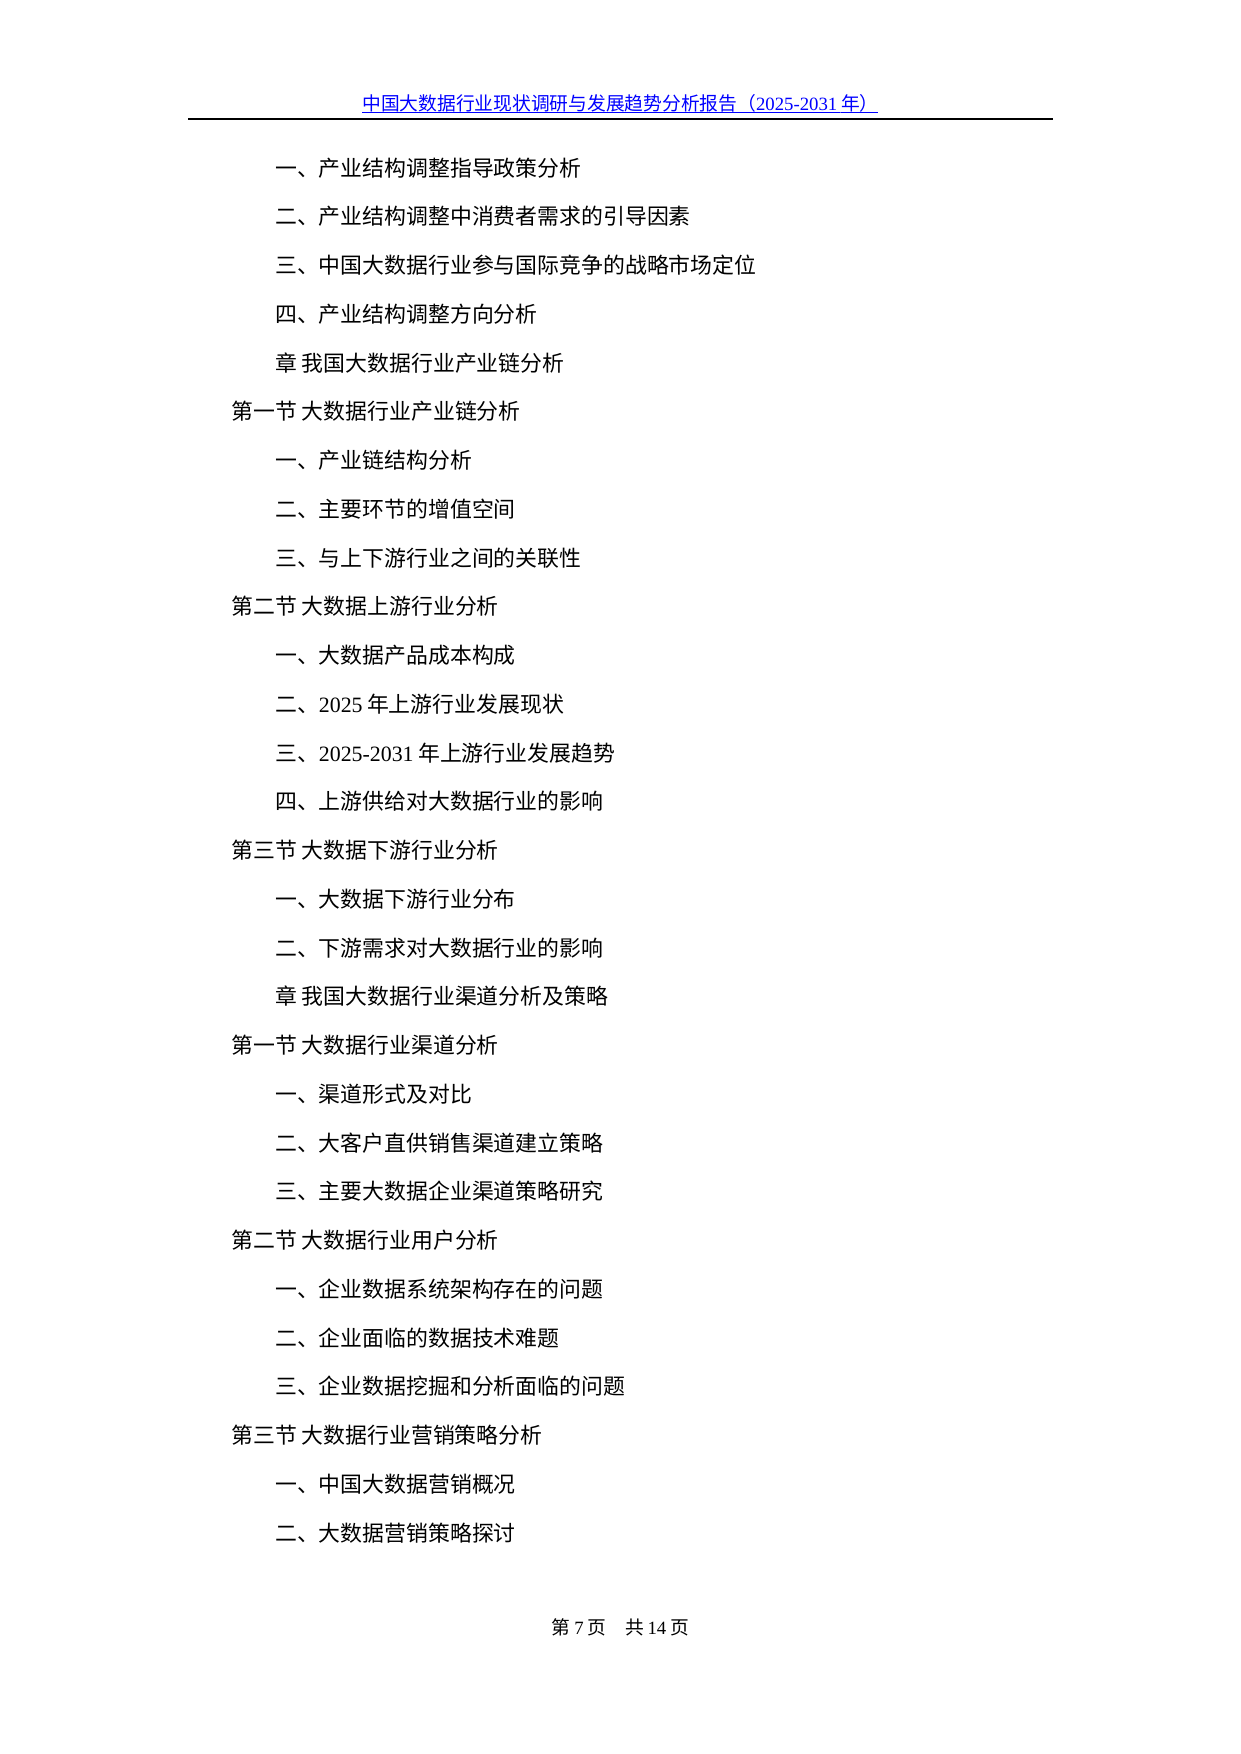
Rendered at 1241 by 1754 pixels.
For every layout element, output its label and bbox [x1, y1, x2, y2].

text [187, 150, 1053, 1548]
